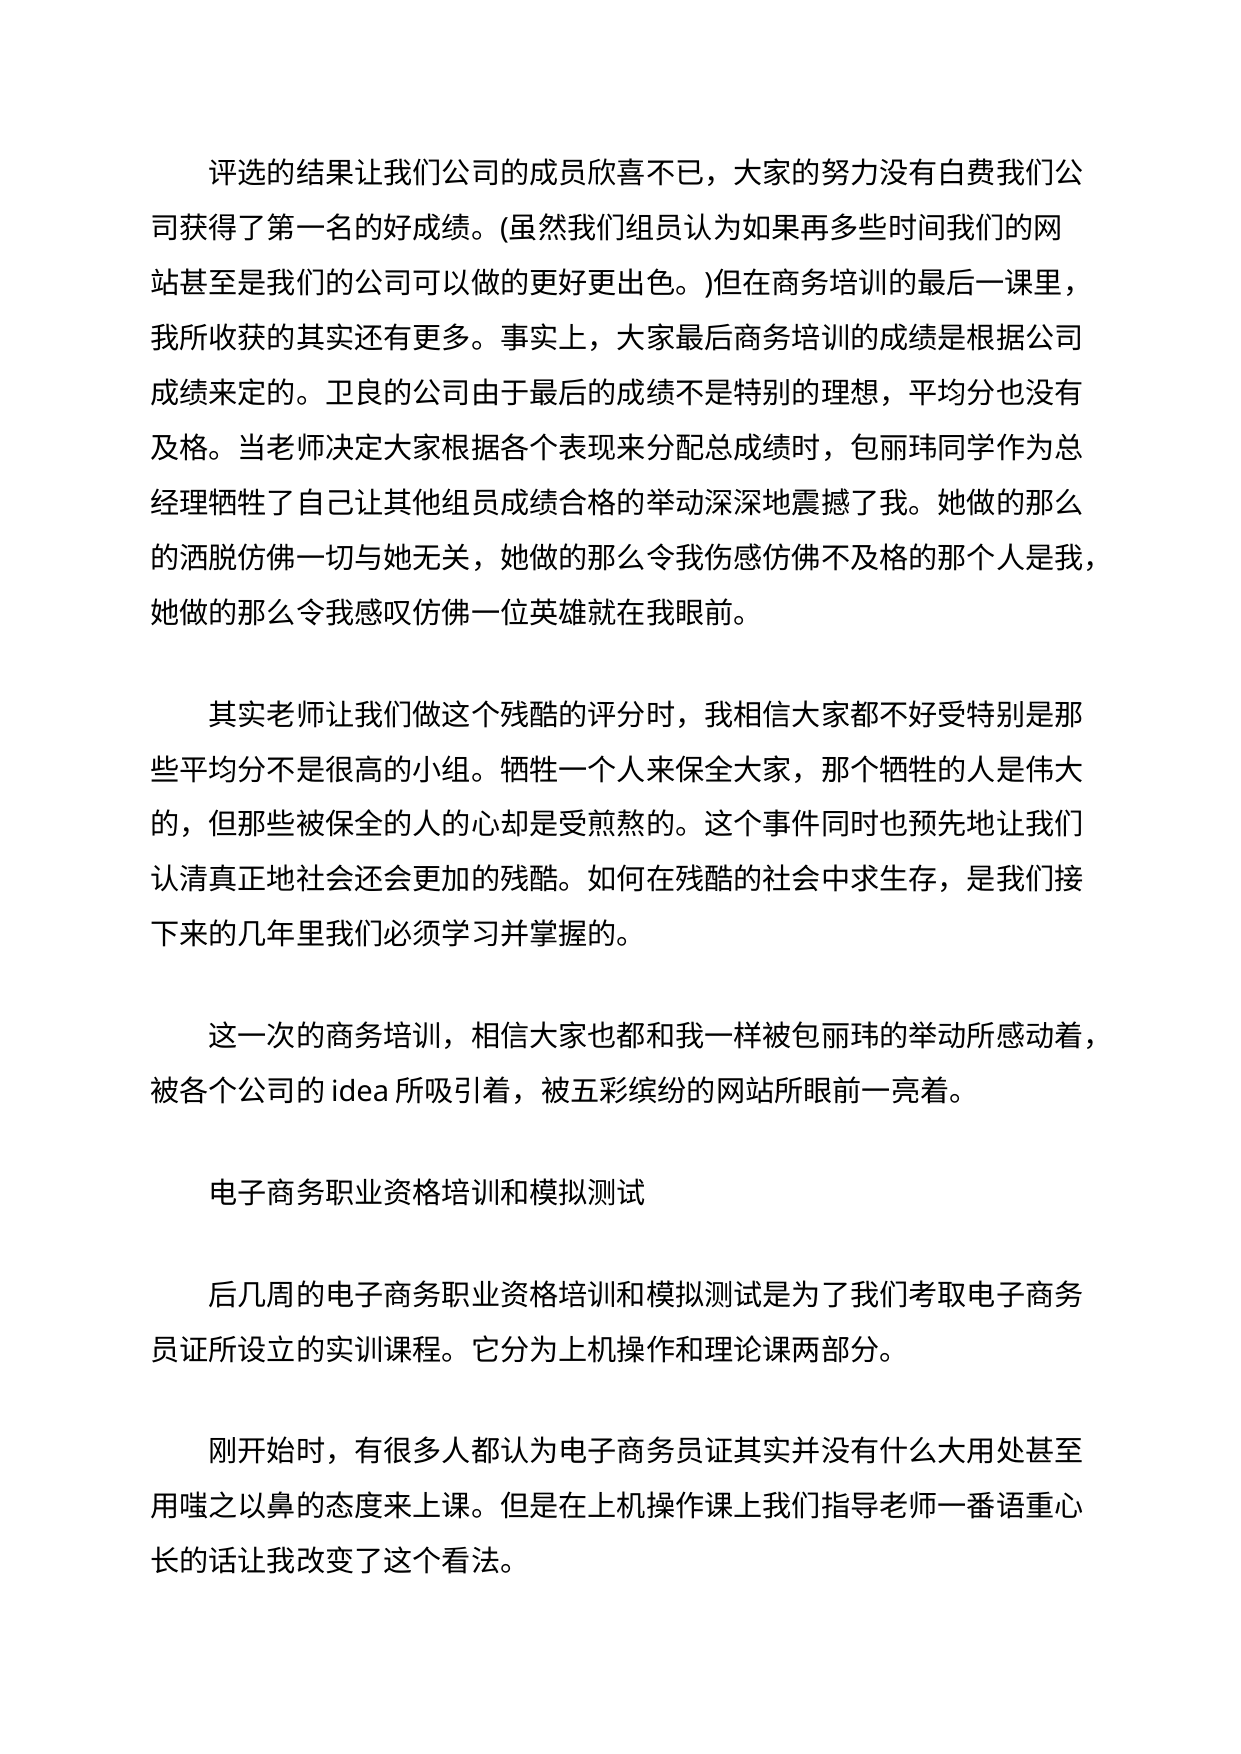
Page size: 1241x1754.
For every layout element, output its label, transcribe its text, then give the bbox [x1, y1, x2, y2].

text 评选的结果让我们公司的成员欣喜不已，大家的努力没有白费我们公司获得了第一名的好成绩。(虽然我们组员认为如果再多些时间我们的网站甚至是我们的公司可以做的更好更出色。)但在商务培训的最后一课里，我所收获的其实还有更多。事实上，大家最后商务培训的成绩是根据公司成绩来定的。卫良的公司由于最后的成绩不是特别的理想，平均分也没有及格。当老师决定大家根据各个表现来分配总成绩时，包丽玮同学作为总经理牺牲了自己让其他组员成绩合格的举动深深地震撼了我。她做的那么的洒脱仿佛一切与她无关，她做的那么令我伤感仿佛不及格的那个人是我，她做的那么令我感叹仿佛一位英雄就在我眼前。 [150, 150, 1090, 632]
text 这一次的商务培训，相信大家也都和我一样被包丽玮的举动所感动着，被各个公司的idea所吸引着，被五彩缤纷的网站所眼前一亮着。 [150, 1012, 1090, 1110]
text 后几周的电子商务职业资格培训和模拟测试是为了我们考取电子商务员证所设立的实训课程。它分为上机操作和理论课两部分。 [150, 1271, 1090, 1368]
text 电子商务职业资格培训和模拟测试 [150, 1169, 1090, 1212]
text 刚开始时，有很多人都认为电子商务员证其实并没有什么大用处甚至用嗤之以鼻的态度来上课。但是在上机操作课上我们指导老师一番语重心长的话让我改变了这个看法。 [150, 1428, 1090, 1580]
text 其实老师让我们做这个残酷的评分时，我相信大家都不好受特别是那些平均分不是很高的小组。牺牲一个人来保全大家，那个牺牲的人是伟大的，但那些被保全的人的心却是受煎熬的。这个事件同时也预先地让我们认清真正地社会还会更加的残酷。如何在残酷的社会中求生存，是我们接下来的几年里我们必须学习并掌握的。 [150, 691, 1090, 953]
